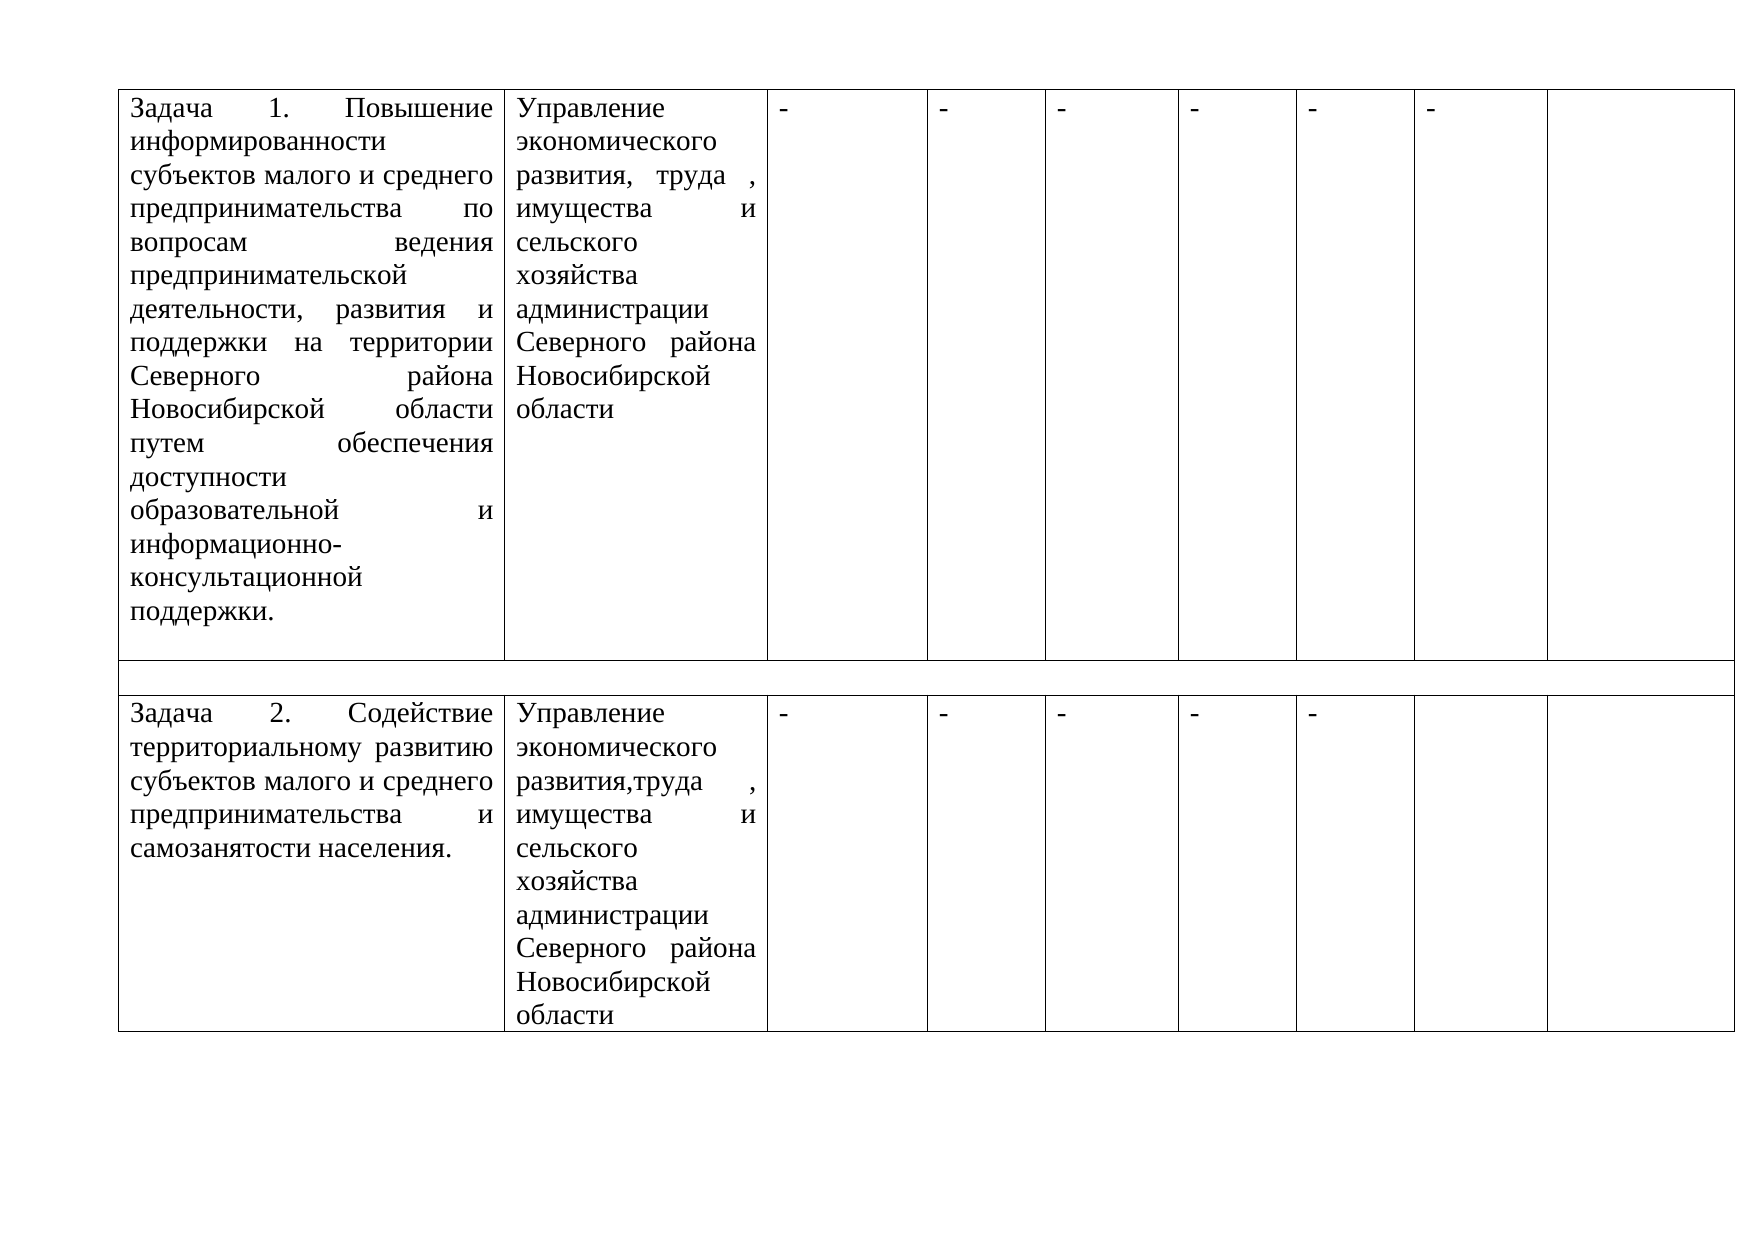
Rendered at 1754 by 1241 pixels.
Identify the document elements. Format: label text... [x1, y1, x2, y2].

table_cell - [768, 696, 927, 1031]
table_cell - [1179, 90, 1296, 660]
table_cell - [1046, 90, 1178, 660]
table_cell [1548, 90, 1734, 660]
table_cell [1548, 696, 1734, 1031]
table_cell Задача 1. Повышение информированности субъектов малого и среднего предпринимательства по вопросам ведения предпринимательской деятельности, развития и поддержки на территории Северного района Новосибирской области путем обеспечения доступности образовательной и информационно-консультационной поддержки. [119, 90, 504, 660]
table_cell Задача 2. Содействие территориальному развитию субъектов малого и среднего предпринимательства и самозанятости населения. [119, 696, 504, 1031]
table_cell - [768, 90, 927, 660]
table_cell [1415, 696, 1547, 1031]
table_cell - [1297, 696, 1414, 1031]
table_cell - [1046, 696, 1178, 1031]
table_cell Управление экономического развития, труда , имущества и сельского хозяйства администрации Северного района Новосибирской области [505, 90, 767, 660]
table_cell [119, 661, 1734, 694]
table_cell - [928, 90, 1045, 660]
table_cell - [1297, 90, 1414, 660]
table_cell Управление экономического развития,труда , имущества и сельского хозяйства администрации Северного района Новосибирской области [505, 696, 767, 1031]
table_cell - [1415, 90, 1547, 660]
table_cell - [928, 696, 1045, 1031]
table_cell - [1179, 696, 1296, 1031]
